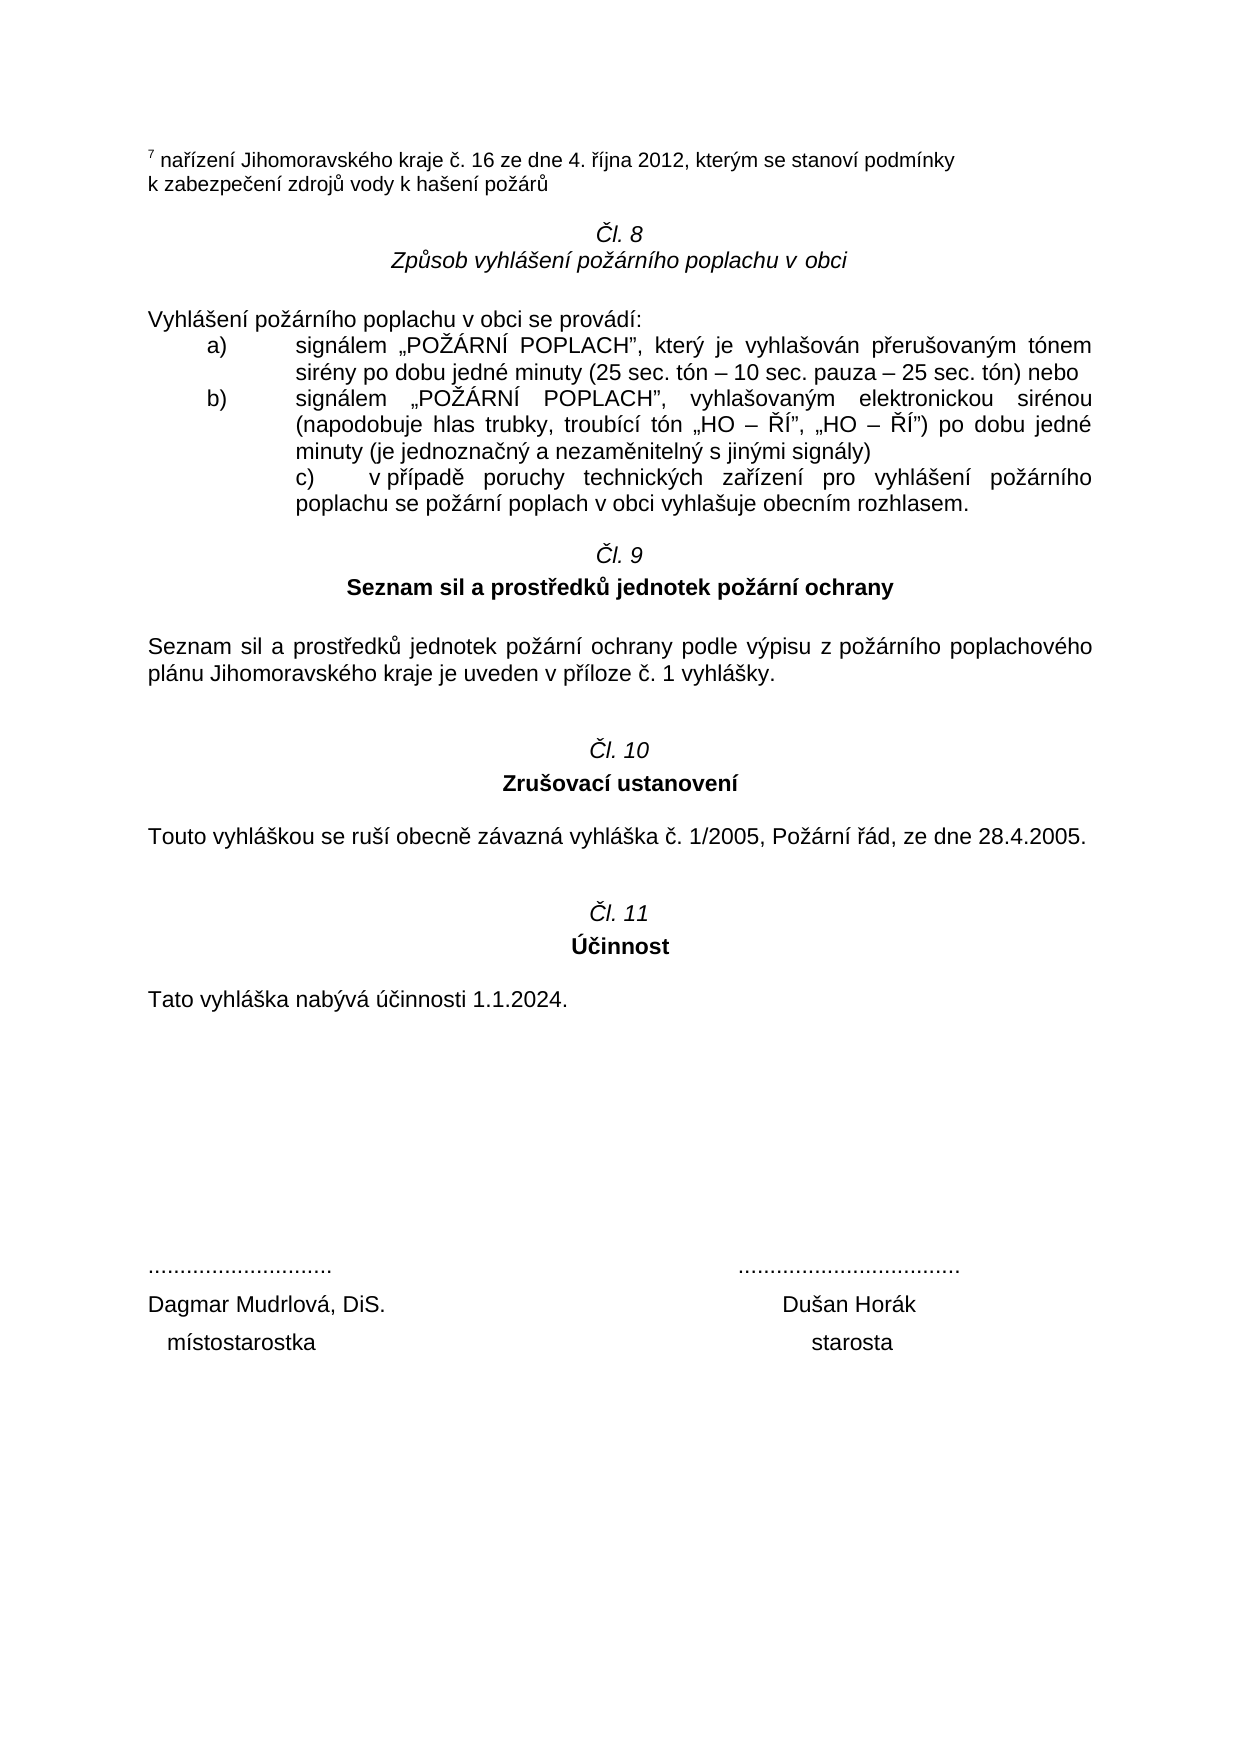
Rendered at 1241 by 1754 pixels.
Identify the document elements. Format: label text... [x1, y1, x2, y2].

text Účinnost [148, 933, 1093, 959]
list v případě poruchy technických zařízení pro vyhlášení požárního poplachu se požární poplach v obci vyhlašuje obecním rozhlasem. [295, 464, 1093, 517]
text Zrušovací ustanovení [148, 770, 1093, 796]
text Seznam sil a prostředků jednotek požární ochrany [148, 574, 1093, 601]
text Dagmar Mudrlová, DiS. Dušan Horák [148, 1291, 1093, 1317]
subtitle Čl. 10 [148, 737, 1093, 764]
list signálem „POŽÁRNÍ POPLACH”, vyhlašovaným elektronickou sirénou (napodobuje hlas trubky, troubící tón „HO – ŘÍ”, „HO – ŘÍ”) po dobu jedné minuty (je jednoznačný a nezaměnitelný s jinými signály) [207, 385, 1093, 464]
text Seznam sil a prostředků jednotek požární ochrany podle výpisu z požárního poplachového plánu Jihomoravského kraje je uveden v příloze č. 1 vyhlášky. [148, 633, 1093, 686]
text Tato vyhláška nabývá účinnosti 1.1.2024. [148, 986, 1093, 1012]
text Touto vyhláškou se ruší obecně závazná vyhláška č. 1/2005, Požární řád, ze dne 28.4.2005. [148, 823, 1093, 849]
subtitle Čl. 11 [148, 900, 1093, 927]
text místostarostka starosta [148, 1329, 1093, 1356]
text 7 nařízení Jihomoravského kraje č. 16 ze dne 4. října 2012, kterým se stanoví podmínky k zabezpečení zdrojů vody k hašení požárů [148, 148, 1093, 196]
subtitle Čl. 8 Způsob vyhlášení požárního poplachu v obci [148, 221, 1093, 273]
text Vyhlášení požárního poplachu v obci se provádí: [148, 306, 1093, 332]
list signálem „POŽÁRNÍ POPLACH”, který je vyhlašován přerušovaným tónem sirény po dobu jedné minuty (25 sec. tón – 10 sec. pauza – 25 sec. tón) nebo [207, 332, 1093, 385]
subtitle Čl. 9 [148, 542, 1093, 568]
text ............................. ................................... [148, 1252, 1093, 1278]
